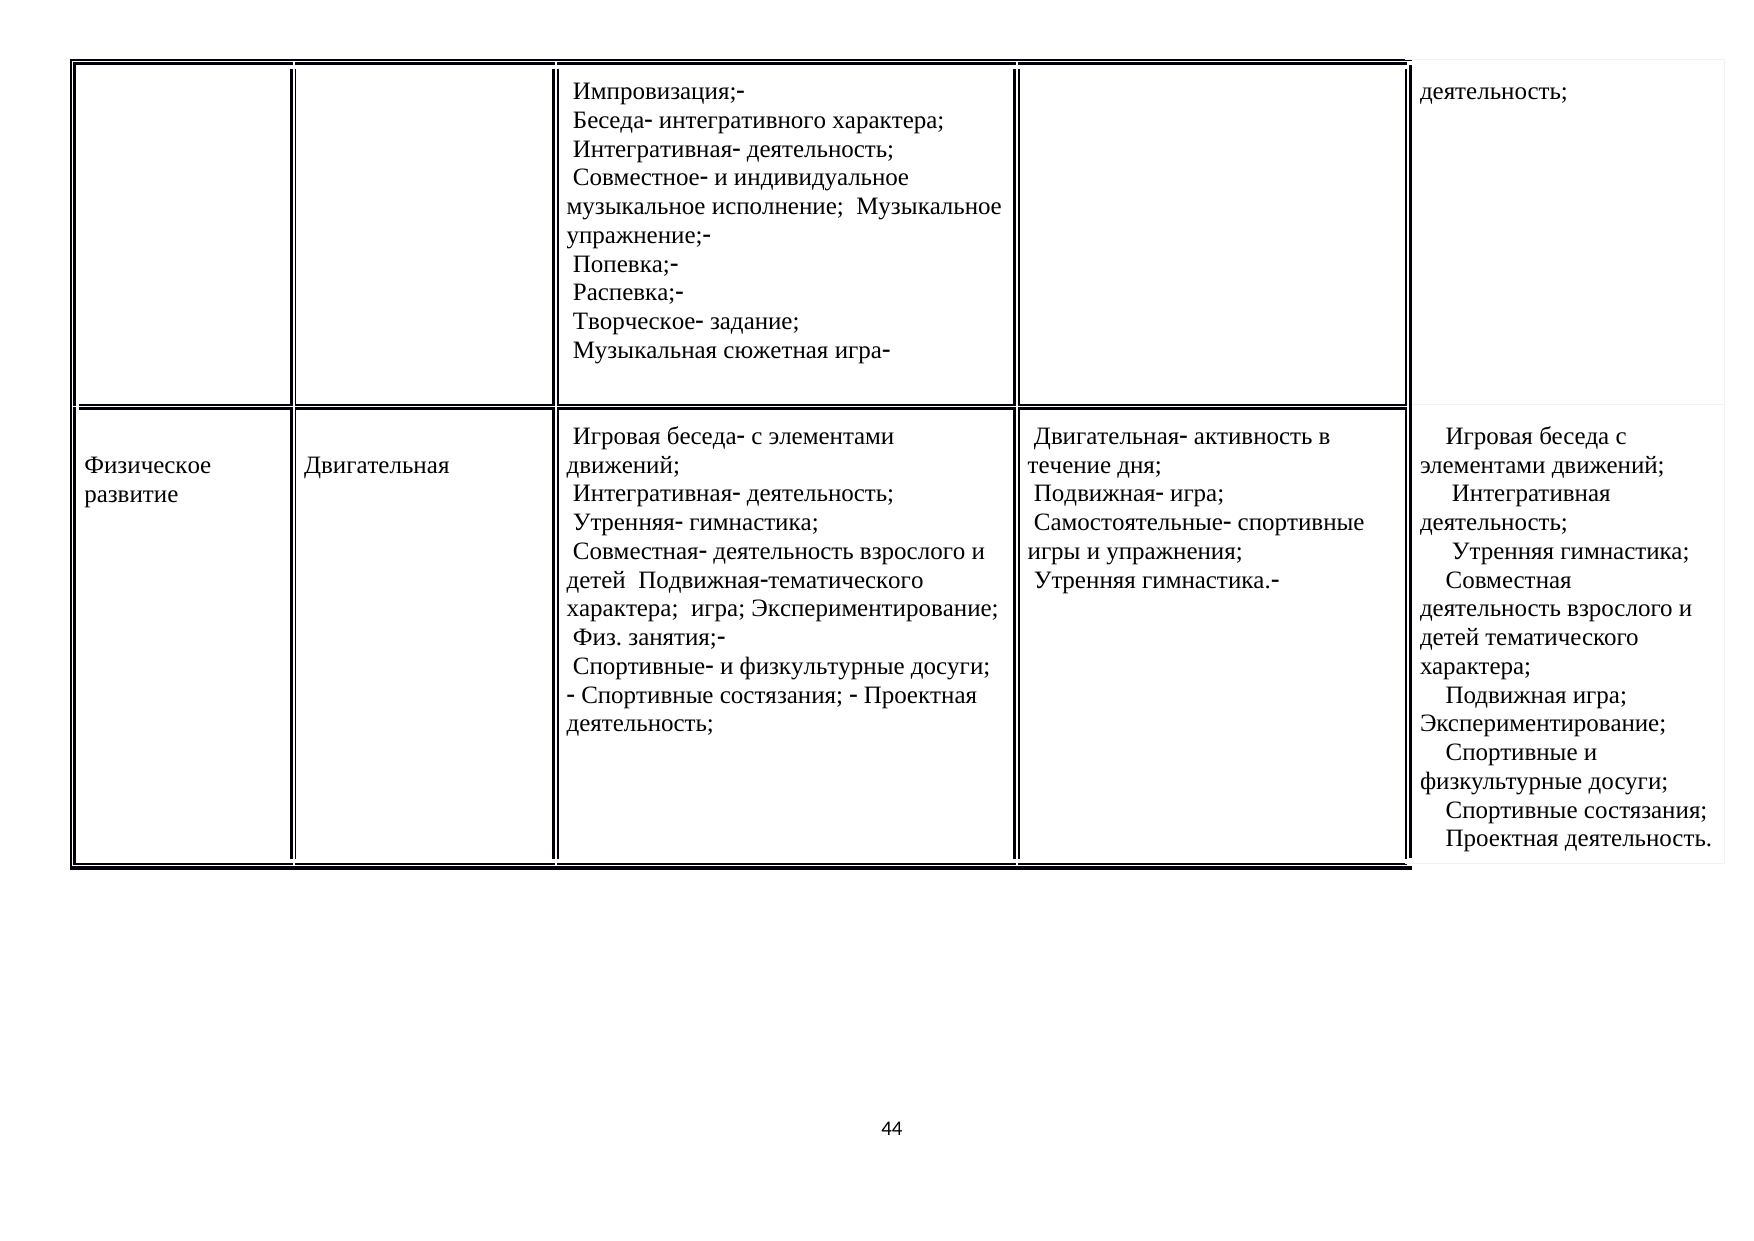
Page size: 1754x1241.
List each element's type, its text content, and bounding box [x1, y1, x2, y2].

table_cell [1016, 61, 1408, 404]
table_cell Игровая беседа с элементами движений; Интегративная деятельность; Утренняя гимнастика; Совместная деятельность взрослого и детей Подвижнаятематического характера; игра; Экспериментирование; Физ. занятия; Спортивные и физкультурные досуги;  Спортивные состязания;  Проектная деятельность; [555, 404, 1016, 863]
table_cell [1409, 60, 1724, 404]
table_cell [555, 61, 1016, 404]
table_cell Двигательная [293, 404, 555, 863]
table_cell Музыкальная [293, 61, 555, 404]
table_cell Физическое развитие [73, 404, 293, 863]
table_cell  Игровая беседа с элементами движений;  Интегративная деятельность;  Утренняя гимнастика;  Совместная деятельность взрослого и детей тематического характера;  Подвижная игра; Экспериментирование;  Спортивные и физкультурные досуги;  Спортивные состязания;  Проектная деятельность. [1409, 405, 1724, 863]
table_cell Двигательная активность в течение дня; Подвижная игра; Самостоятельные спортивные игры и упражнения; Утренняя гимнастика. [1016, 404, 1408, 863]
